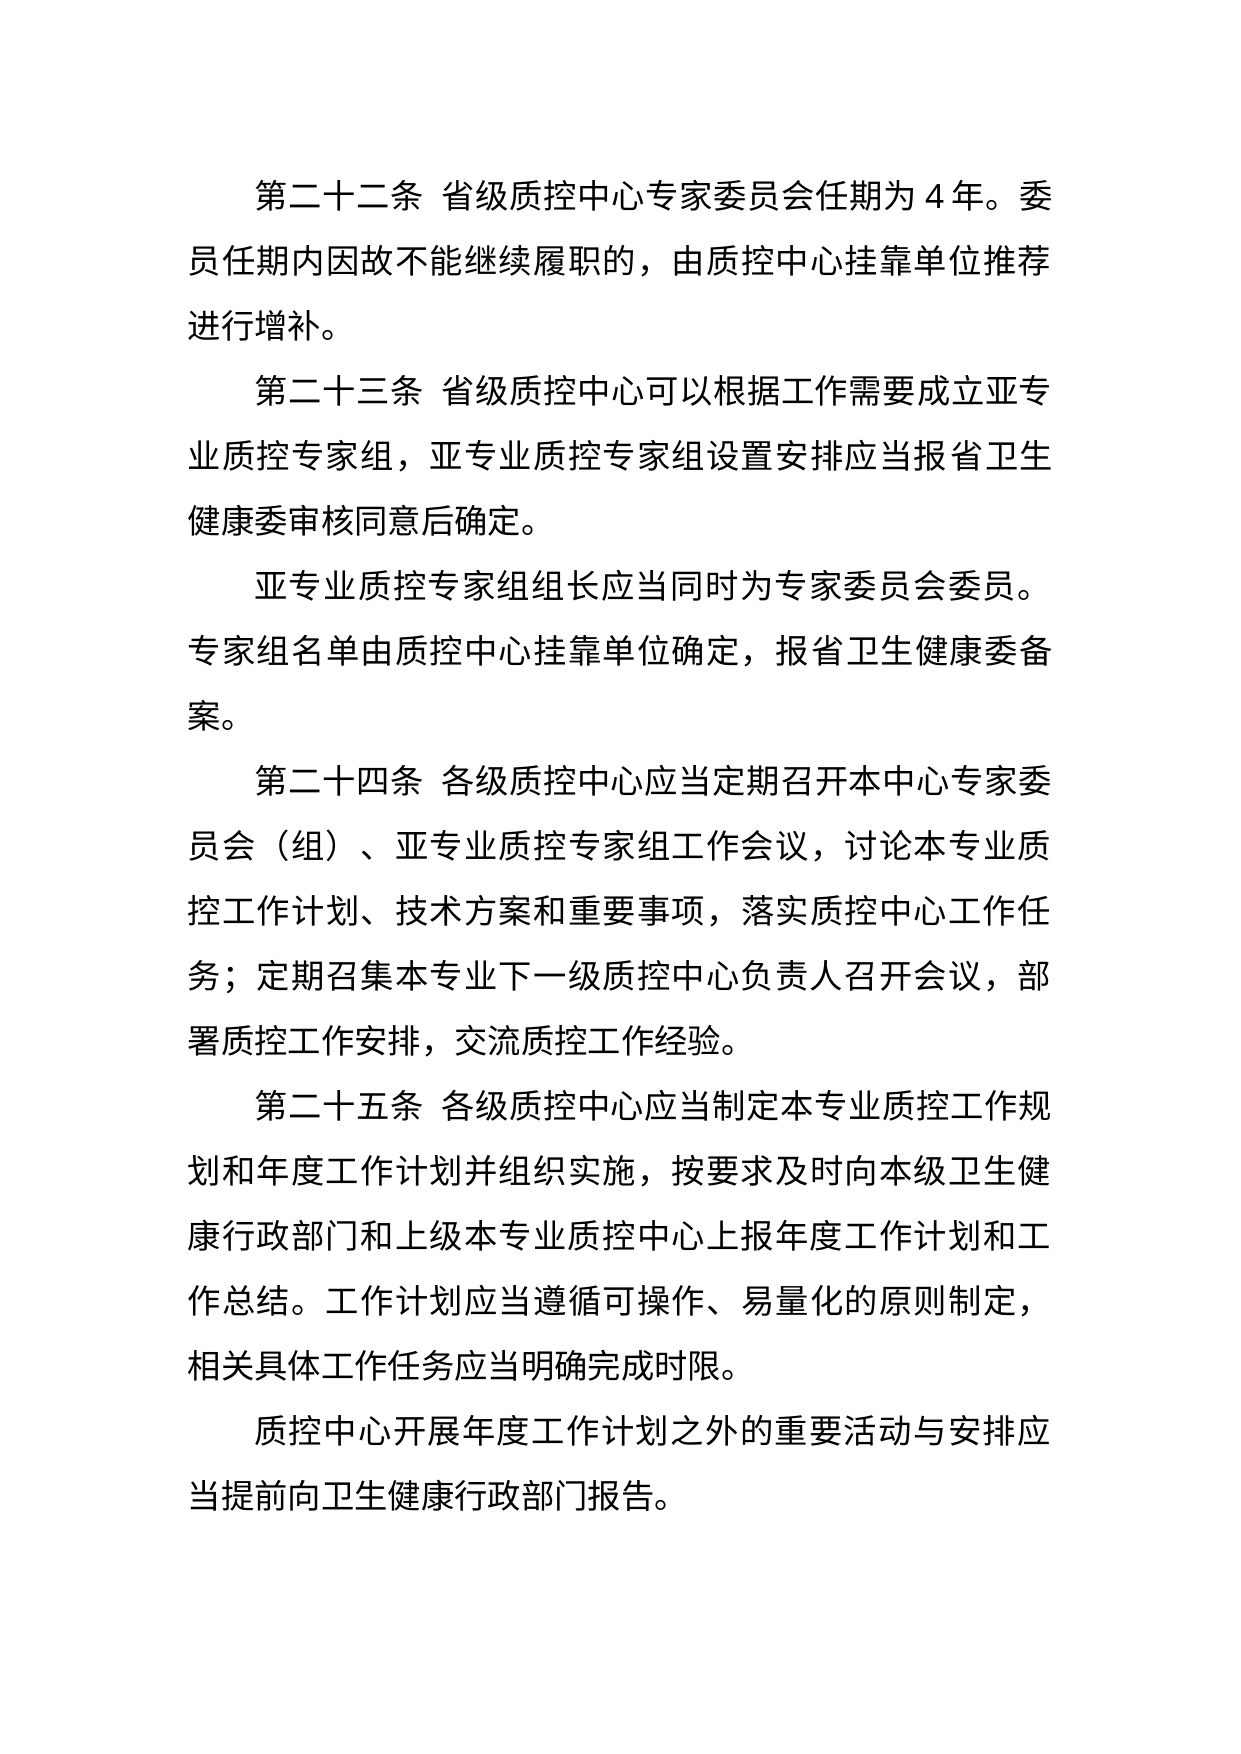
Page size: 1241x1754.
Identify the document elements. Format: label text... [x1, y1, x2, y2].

text 第二十四条 各级质控中心应当定期召开本中心专家委员会（组）、亚专业质控专家组工作会议，讨论本专业质控工作计划、技术方案和重要事项，落实质控中心工作任务；定期召集本专业下一级质控中心负责人召开会议，部署质控工作安排，交流质控工作经验。 [187, 747, 1053, 1072]
text 第二十三条 省级质控中心可以根据工作需要成立亚专业质控专家组，亚专业质控专家组设置安排应当报省卫生健康委审核同意后确定。 [187, 357, 1053, 552]
text 第二十二条 省级质控中心专家委员会任期为4年。委员任期内因故不能继续履职的，由质控中心挂靠单位推荐进行增补。 [187, 162, 1053, 357]
text 亚专业质控专家组组长应当同时为专家委员会委员。专家组名单由质控中心挂靠单位确定，报省卫生健康委备案。 [187, 552, 1053, 747]
text 质控中心开展年度工作计划之外的重要活动与安排应当提前向卫生健康行政部门报告。 [187, 1397, 1053, 1527]
text 第二十五条 各级质控中心应当制定本专业质控工作规划和年度工作计划并组织实施，按要求及时向本级卫生健康行政部门和上级本专业质控中心上报年度工作计划和工作总结。工作计划应当遵循可操作、易量化的原则制定，相关具体工作任务应当明确完成时限。 [187, 1072, 1053, 1397]
